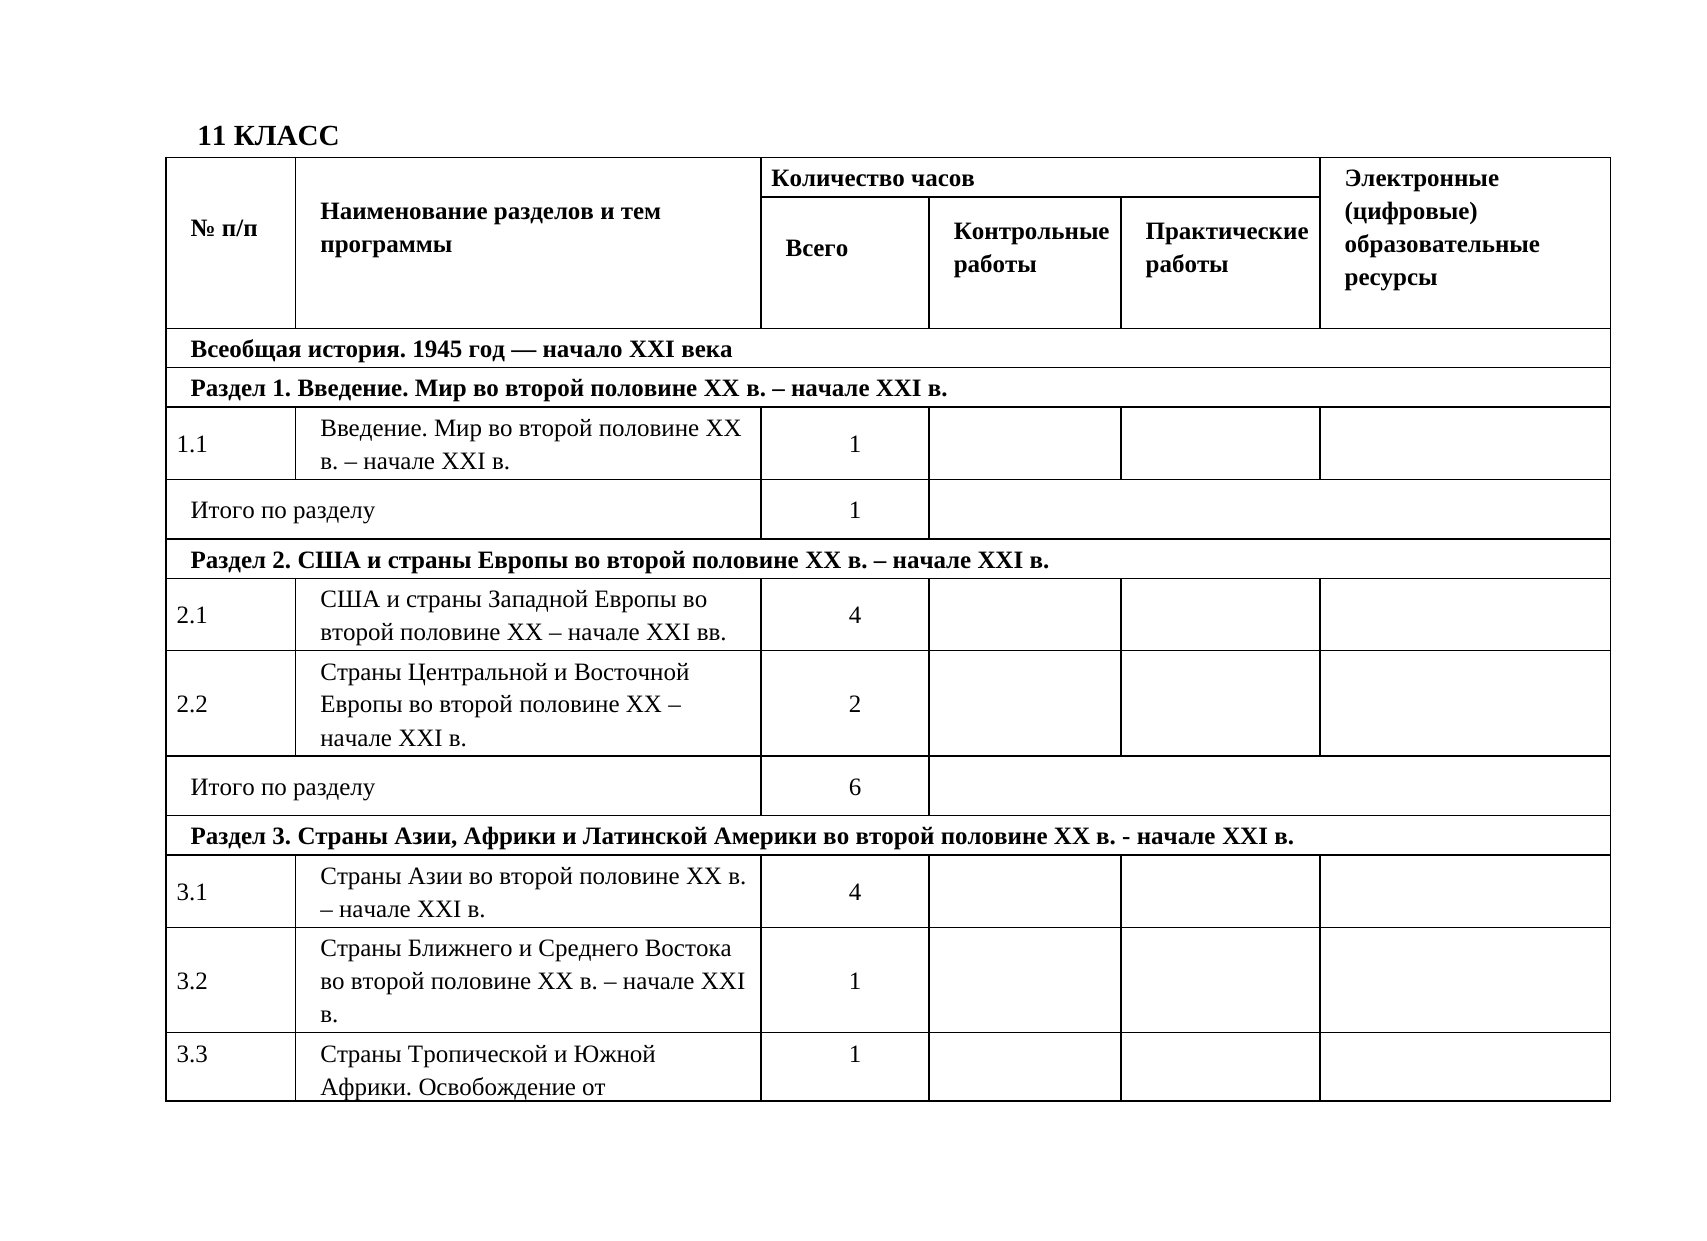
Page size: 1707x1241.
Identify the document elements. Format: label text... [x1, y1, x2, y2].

table_cell [1321, 1033, 1610, 1100]
table_header Электронные (цифровые) образовательные ресурсы [1321, 158, 1610, 327]
table_cell 4 [762, 856, 928, 926]
table_cell Практические работы [1122, 198, 1319, 327]
table_cell Всеобщая история. 1945 год — начало XXI века [167, 329, 1610, 367]
table_cell Всего [762, 198, 928, 327]
table_cell 2.2 [167, 651, 295, 755]
table_cell [1122, 408, 1319, 478]
table_header Наименование разделов и тем программы [296, 158, 760, 327]
table_cell [1122, 579, 1319, 650]
table_cell Страны Ближнего и Среднего Востока во второй половине ХХ в. – начале ХХI в. [296, 928, 760, 1032]
table_cell 1 [762, 928, 928, 1032]
table_cell [1122, 928, 1319, 1032]
table_cell [930, 651, 1120, 755]
table_cell [930, 408, 1120, 478]
table_cell [1321, 651, 1610, 755]
table_cell [1122, 856, 1319, 926]
table_cell [930, 757, 1610, 815]
table_cell [930, 480, 1610, 538]
table_cell Раздел 2. США и страны Европы во второй половине XX в. – начале XXI в. [167, 540, 1610, 577]
table_cell [930, 928, 1120, 1032]
table_cell [1321, 579, 1610, 650]
table_cell 3.1 [167, 856, 295, 926]
table_cell 1 [762, 1033, 928, 1100]
table_cell Раздел 3. Страны Азии, Африки и Латинской Америки во второй половине ХХ в. - начале XXI в. [167, 816, 1610, 854]
table_cell [1321, 408, 1610, 478]
table_cell [930, 1033, 1120, 1100]
table_cell Страны Центральной и Восточной Европы во второй половине ХХ – начале ХХI в. [296, 651, 760, 755]
table_cell 4 [762, 579, 928, 650]
table_cell 3.3 [167, 1033, 295, 1100]
table_cell Страны Азии во второй половине ХХ в. – начале ХХI в. [296, 856, 760, 926]
table_cell Итого по разделу [167, 480, 760, 538]
table_cell 1 [762, 408, 928, 478]
table_cell [1122, 651, 1319, 755]
table_header Количество часов [762, 158, 1319, 196]
table_cell [930, 579, 1120, 650]
table_cell 2.1 [167, 579, 295, 650]
table_cell 1.1 [167, 408, 295, 478]
table_cell 3.2 [167, 928, 295, 1032]
table_cell 1 [762, 480, 928, 538]
table_cell [1122, 1033, 1319, 1100]
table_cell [296, 1033, 760, 1100]
table_cell Контрольные работы [930, 198, 1120, 327]
table_cell 2 [762, 651, 928, 755]
table_cell [1321, 856, 1610, 926]
table_cell США и страны Западной Европы во второй половине ХХ – начале XXI вв. [296, 579, 760, 650]
text 11 КЛАСС [190, 118, 1618, 152]
table_cell [1321, 928, 1610, 1032]
table_cell Раздел 1. Введение. Мир во второй половине XX в. – начале XXI в. [167, 368, 1610, 406]
table_cell 6 [762, 757, 928, 815]
table_cell [930, 856, 1120, 926]
table_header № п/п [167, 158, 295, 327]
table_cell Итого по разделу [167, 757, 760, 815]
table_cell Введение. Мир во второй половине XX в. – начале XXI в. [296, 408, 760, 478]
